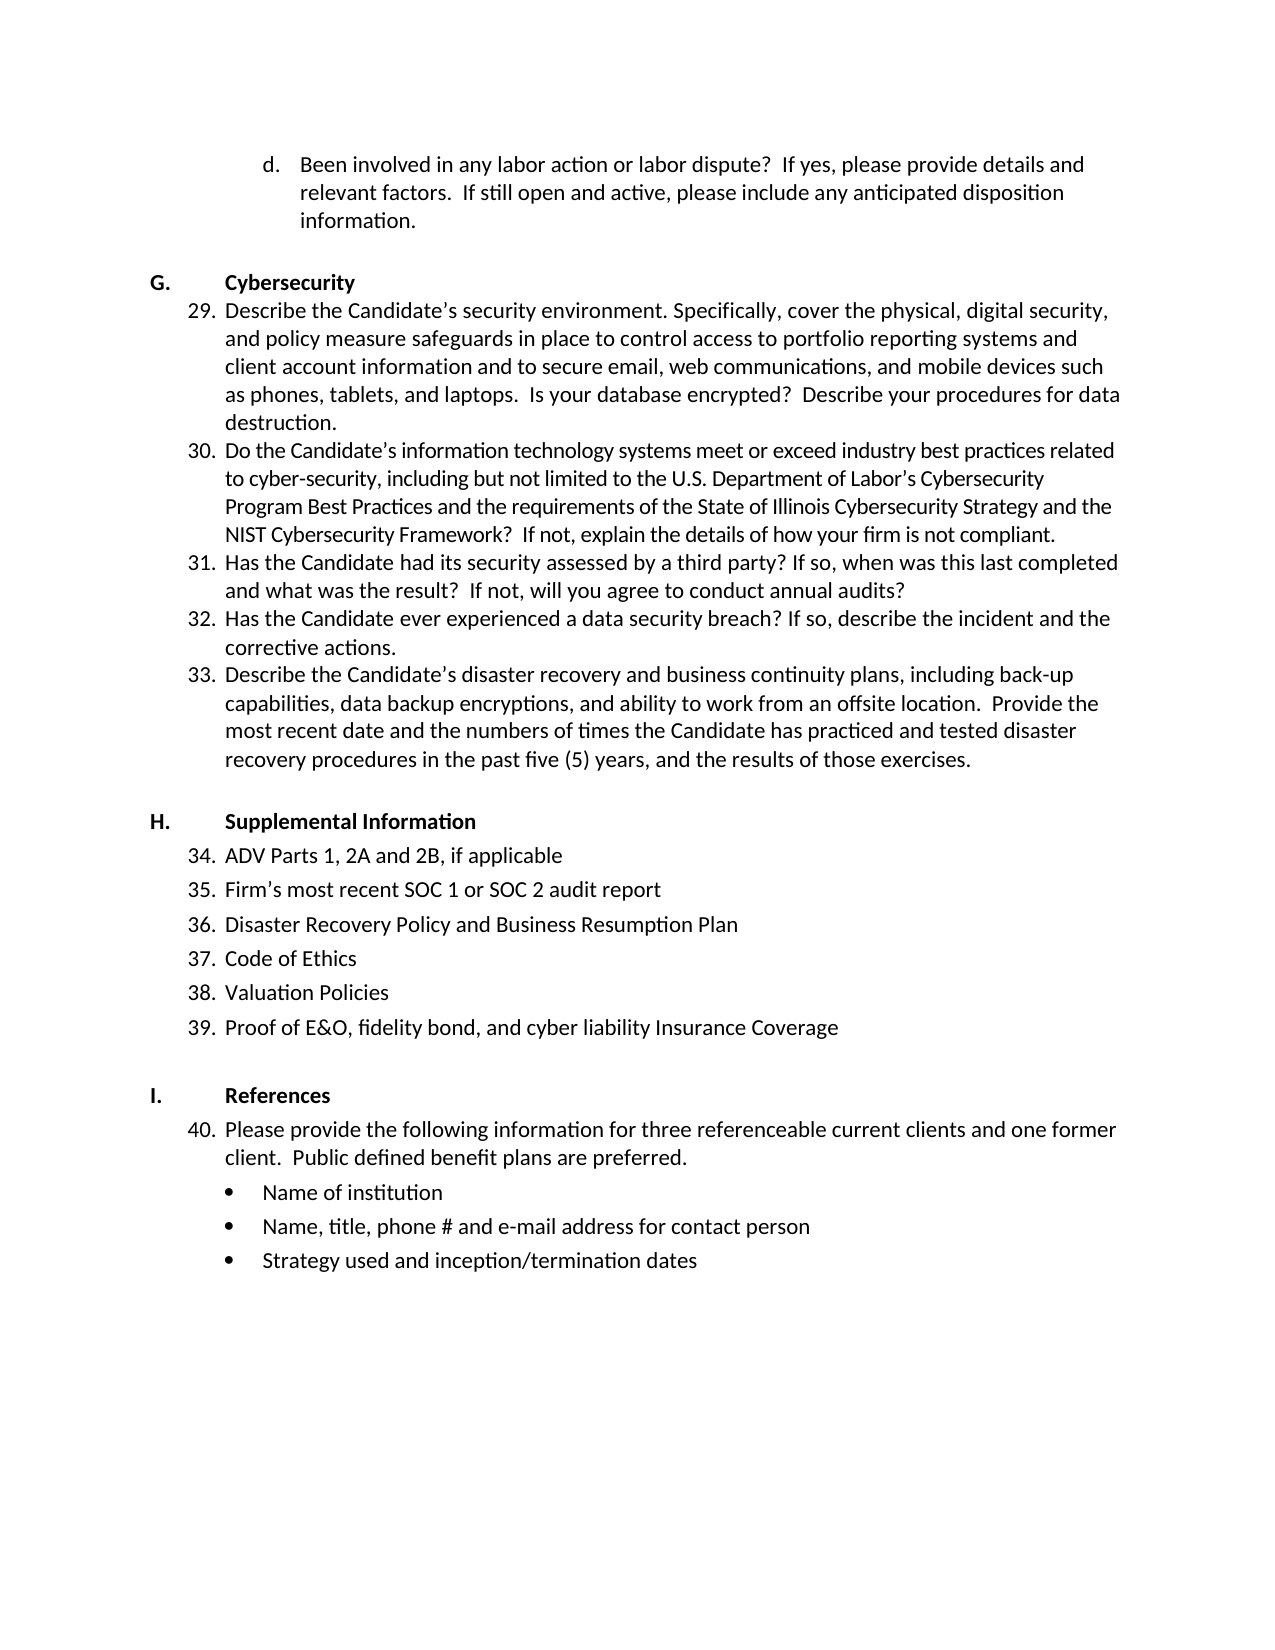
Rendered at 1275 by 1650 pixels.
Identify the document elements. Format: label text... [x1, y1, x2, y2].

text H. Supplemental Information [150, 807, 1125, 835]
list Valuation Policies [187, 978, 1125, 1006]
list Been involved in any labor action or labor dispute? If yes, please provide details and relevant factors. If still open and active, please include any anticipated disposition information. [262, 150, 1125, 234]
list Code of Ethics [187, 944, 1125, 972]
list Please provide the following information for three referenceable current clients and one former client. Public defined benefit plans are preferred. [187, 1115, 1125, 1171]
text I. References [150, 1081, 1125, 1109]
list Do the Candidate’s information technology systems meet or exceed industry best practices related to cyber-security, including but not limited to the U.S. Department of Labor’s Cybersecurity Program Best Practices and the requirements of the State of Illinois Cybersecurity Strategy and the NIST Cybersecurity Framework? If not, explain the details of how your firm is not compliant. [187, 436, 1125, 548]
list Proof of E&O, fidelity bond, and cyber liability Insurance Coverage [187, 1013, 1125, 1041]
list ADV Parts 1, 2A and 2B, if applicable [187, 841, 1125, 869]
text G. Cybersecurity [150, 268, 1125, 296]
list Describe the Candidate’s security environment. Specifically, cover the physical, digital security, and policy measure safeguards in place to control access to portfolio reporting systems and client account information and to secure email, web communications, and mobile devices such as phones, tablets, and laptops. Is your database encrypted? Describe your procedures for data destruction. [187, 296, 1125, 436]
list Strategy used and inception/termination dates [225, 1246, 1125, 1274]
list Has the Candidate had its security assessed by a third party? If so, when was this last completed and what was the result? If not, will you agree to conduct annual audits? [187, 548, 1125, 604]
list Name of institution [225, 1178, 1125, 1206]
list Disaster Recovery Policy and Business Resumption Plan [187, 910, 1125, 938]
list Describe the Candidate’s disaster recovery and business continuity plans, including back-up capabilities, data backup encryptions, and ability to work from an offsite location. Provide the most recent date and the numbers of times the Candidate has practiced and tested disaster recovery procedures in the past five (5) years, and the results of those exercises. [187, 661, 1125, 773]
list Name, title, phone # and e-mail address for contact person [225, 1212, 1125, 1240]
list Has the Candidate ever experienced a data security breach? If so, describe the incident and the corrective actions. [187, 604, 1125, 661]
list Firm’s most recent SOC 1 or SOC 2 audit report [187, 876, 1125, 903]
